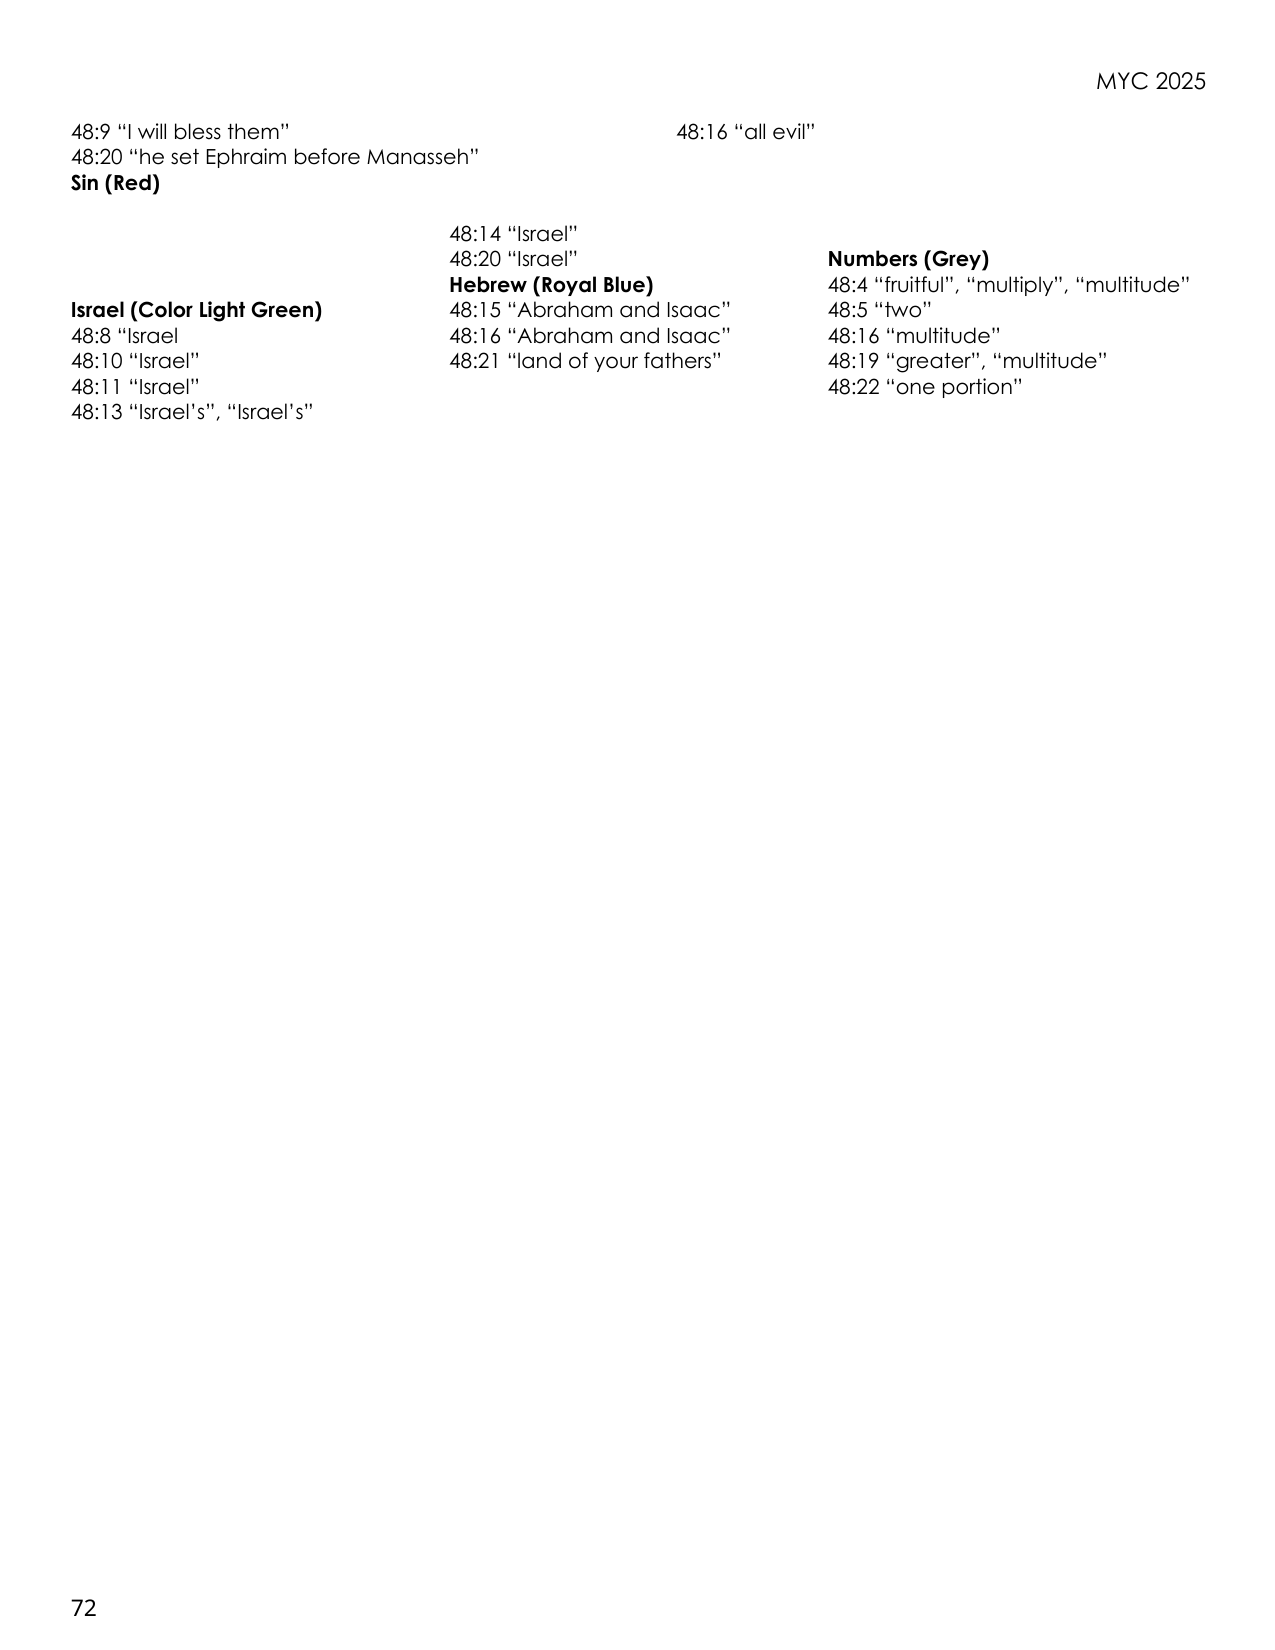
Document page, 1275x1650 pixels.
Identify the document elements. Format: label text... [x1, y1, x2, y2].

text 48:20 “Israel” [449, 246, 827, 271]
text 48:20 “he set Ephraim before Manasseh” [71, 144, 601, 169]
text 48:9 “I will bless them” [71, 118, 601, 144]
text Hebrew (Royal Blue) [449, 271, 827, 297]
text 48:21 “land of your fathers” [449, 348, 827, 373]
text Sin (Red) [71, 169, 601, 195]
text 48:10 “Israel” [71, 348, 449, 373]
text 48:15 “Abraham and Isaac” [449, 297, 827, 322]
text 48:8 “Israel [71, 322, 449, 348]
text 48:5 “two” [827, 297, 1206, 322]
text 48:16 “multitude” [827, 322, 1206, 348]
text 48:14 “Israel” [449, 220, 827, 246]
text 48:16 “all evil” [676, 118, 1206, 144]
text Israel (Color Light Green) [71, 297, 449, 322]
text 48:16 “Abraham and Isaac” [449, 322, 827, 348]
text 48:22 “one portion” [827, 373, 1206, 399]
text 48:19 “greater”, “multitude” [827, 348, 1206, 373]
text 48:13 “Israel’s”, “Israel’s” [71, 399, 449, 424]
text 48:4 “fruitful”, “multiply”, “multitude” [827, 271, 1206, 297]
text Numbers (Grey) [827, 246, 1206, 271]
text 48:11 “Israel” [71, 373, 449, 399]
